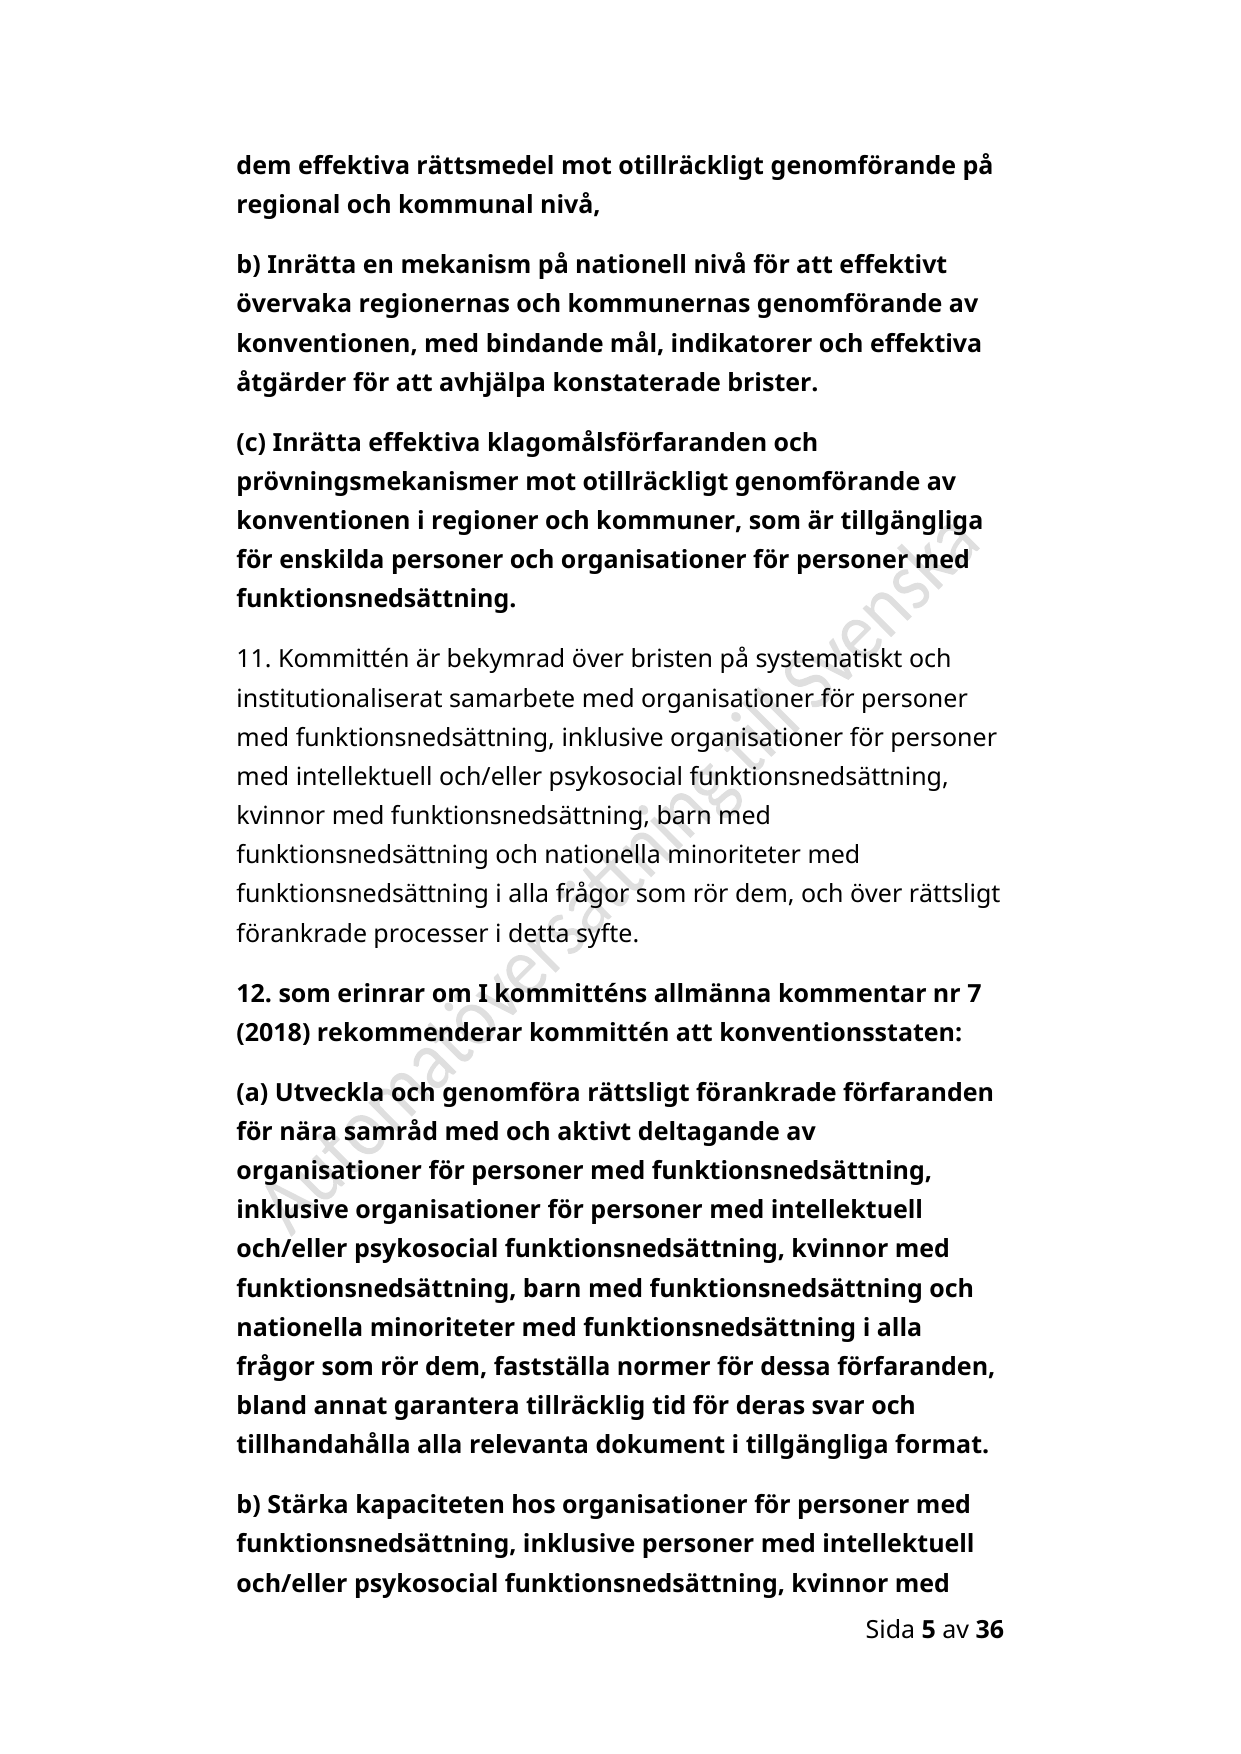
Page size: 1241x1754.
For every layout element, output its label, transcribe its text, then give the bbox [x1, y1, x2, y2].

text (a) Utveckla och genomföra rättsligt förankrade förfaranden för nära samråd med och aktivt deltagande av organisationer för personer med funktionsnedsättning, inklusive organisationer för personer med intellektuell och/eller psykosocial funktionsnedsättning, kvinnor med funktionsnedsättning, barn med funktionsnedsättning och nationella minoriteter med funktionsnedsättning i alla frågor som rör dem, fastställa normer för dessa förfaranden, bland annat garantera tillräcklig tid för deras svar och tillhandahålla alla relevanta dokument i tillgängliga format. [236, 1074, 1004, 1461]
text b) Inrätta en mekanism på nationell nivå för att effektivt övervaka regionernas och kommunernas genomförande av konventionen, med bindande mål, indikatorer och effektiva åtgärder för att avhjälpa konstaterade brister. [236, 247, 1004, 398]
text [236, 148, 1004, 221]
text 12. som erinrar om I kommitténs allmänna kommentar nr 7 (2018) rekommenderar kommittén att konventionsstaten: [236, 975, 1004, 1048]
text (c) Inrätta effektiva klagomålsförfaranden och prövningsmekanismer mot otillräckligt genomförande av konventionen i regioner och kommuner, som är tillgängliga för enskilda personer och organisationer för personer med funktionsnedsättning. [236, 424, 1004, 615]
text 11. Kommittén är bekymrad över bristen på systematiskt och institutionaliserat samarbete med organisationer för personer med funktionsnedsättning, inklusive organisationer för personer med intellektuell och/eller psykosocial funktionsnedsättning, kvinnor med funktionsnedsättning, barn med funktionsnedsättning och nationella minoriteter med funktionsnedsättning i alla frågor som rör dem, och över rättsligt förankrade processer i detta syfte. [236, 641, 1004, 949]
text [236, 1487, 1004, 1599]
